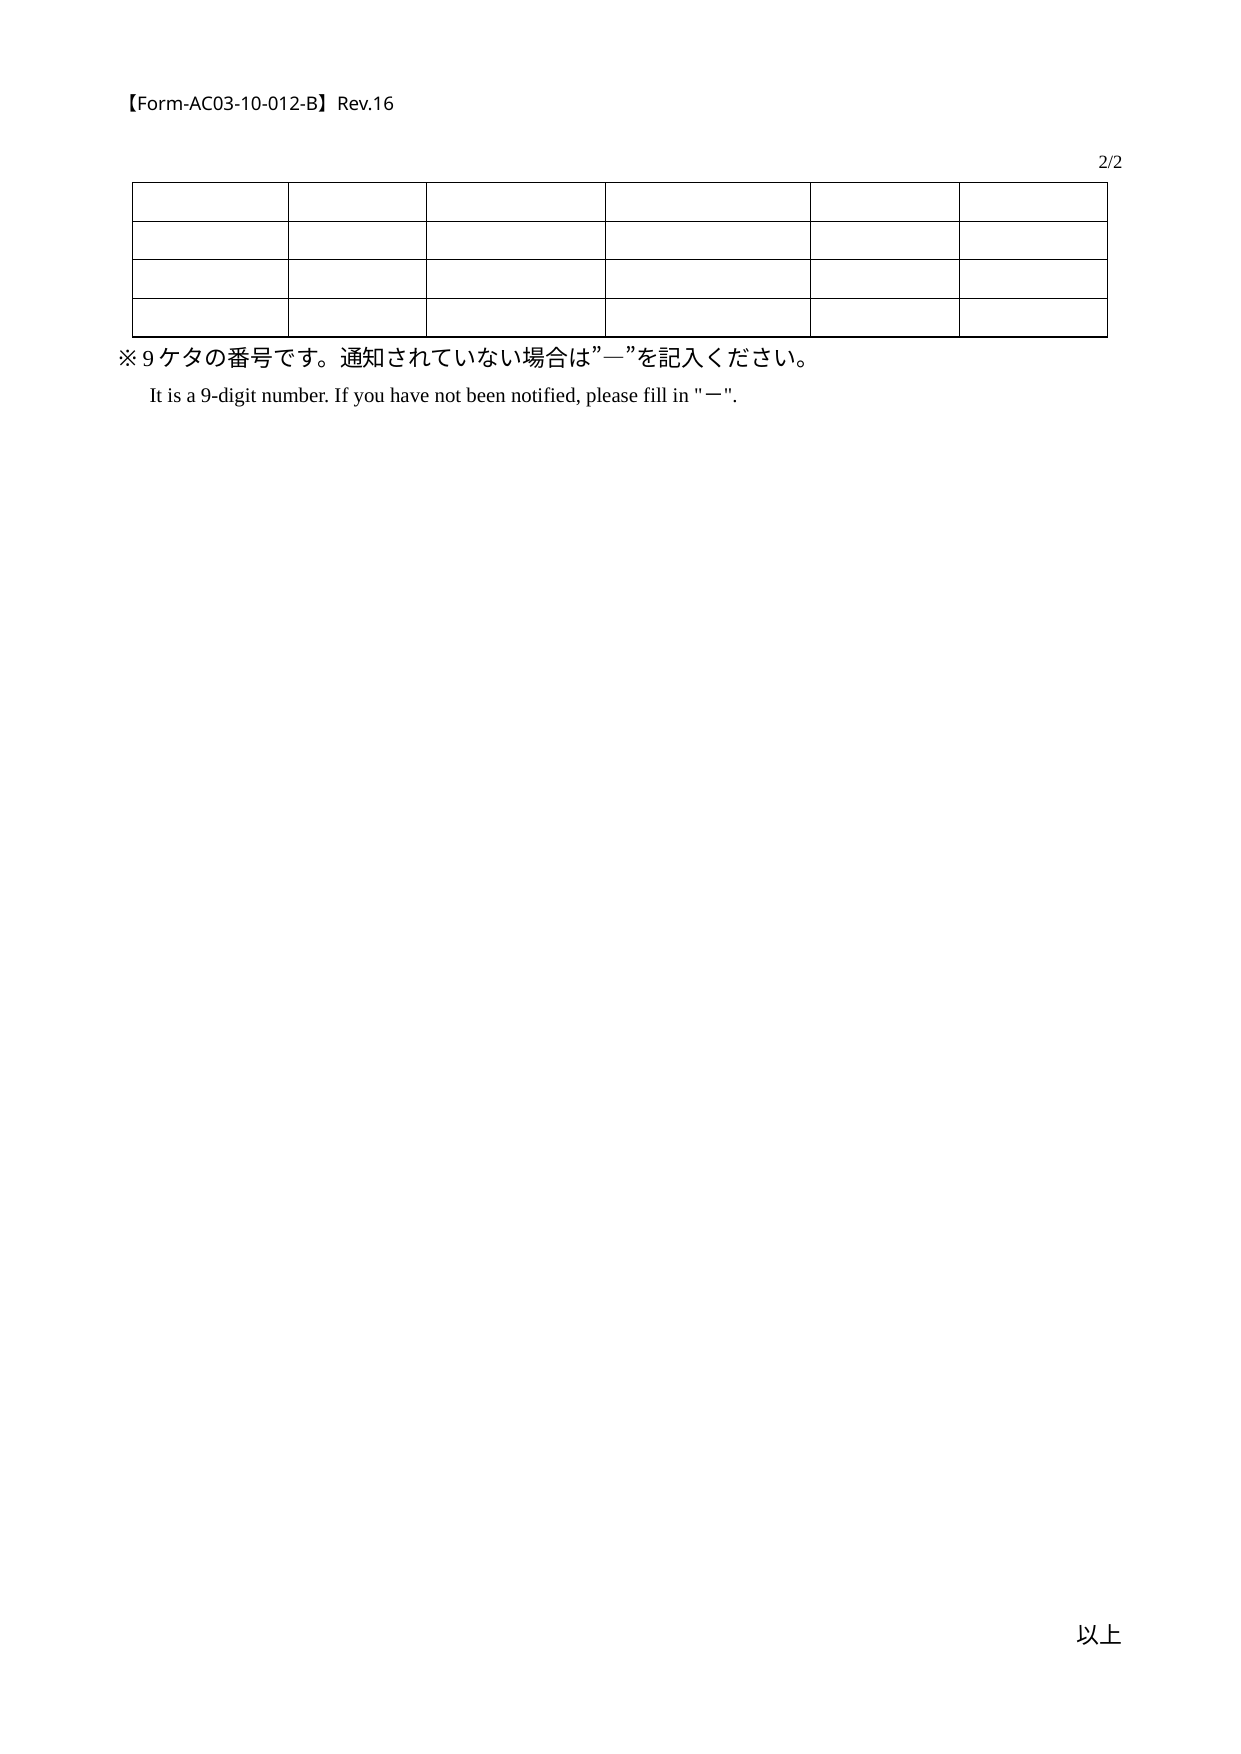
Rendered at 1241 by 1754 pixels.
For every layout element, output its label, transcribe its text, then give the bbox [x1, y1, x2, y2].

table_cell [960, 222, 1107, 259]
table_cell [960, 183, 1107, 221]
text ※ 9ケタの番号です。通知されていない場合は”―”を記入ください。 [118, 337, 1122, 375]
table_cell [289, 183, 426, 221]
table_cell [606, 222, 810, 259]
table_cell [811, 299, 959, 336]
table_cell [133, 260, 288, 298]
table_cell [427, 183, 605, 221]
table_cell [289, 299, 426, 336]
table_cell [289, 260, 426, 298]
table_cell [960, 299, 1107, 336]
table_cell [811, 183, 959, 221]
table_cell [960, 260, 1107, 298]
table_cell [427, 260, 605, 298]
table_cell [606, 260, 810, 298]
text It is a 9-digit number. If you have not been notified, please fill in "－". [118, 375, 1122, 412]
table_cell [427, 299, 605, 336]
table_cell [811, 222, 959, 259]
table_cell [606, 299, 810, 336]
table_cell [427, 222, 605, 259]
table_cell [606, 183, 810, 221]
table_cell [289, 222, 426, 259]
table_cell [811, 260, 959, 298]
table_cell [133, 299, 288, 336]
table_cell [133, 183, 288, 221]
table_cell [133, 222, 288, 259]
